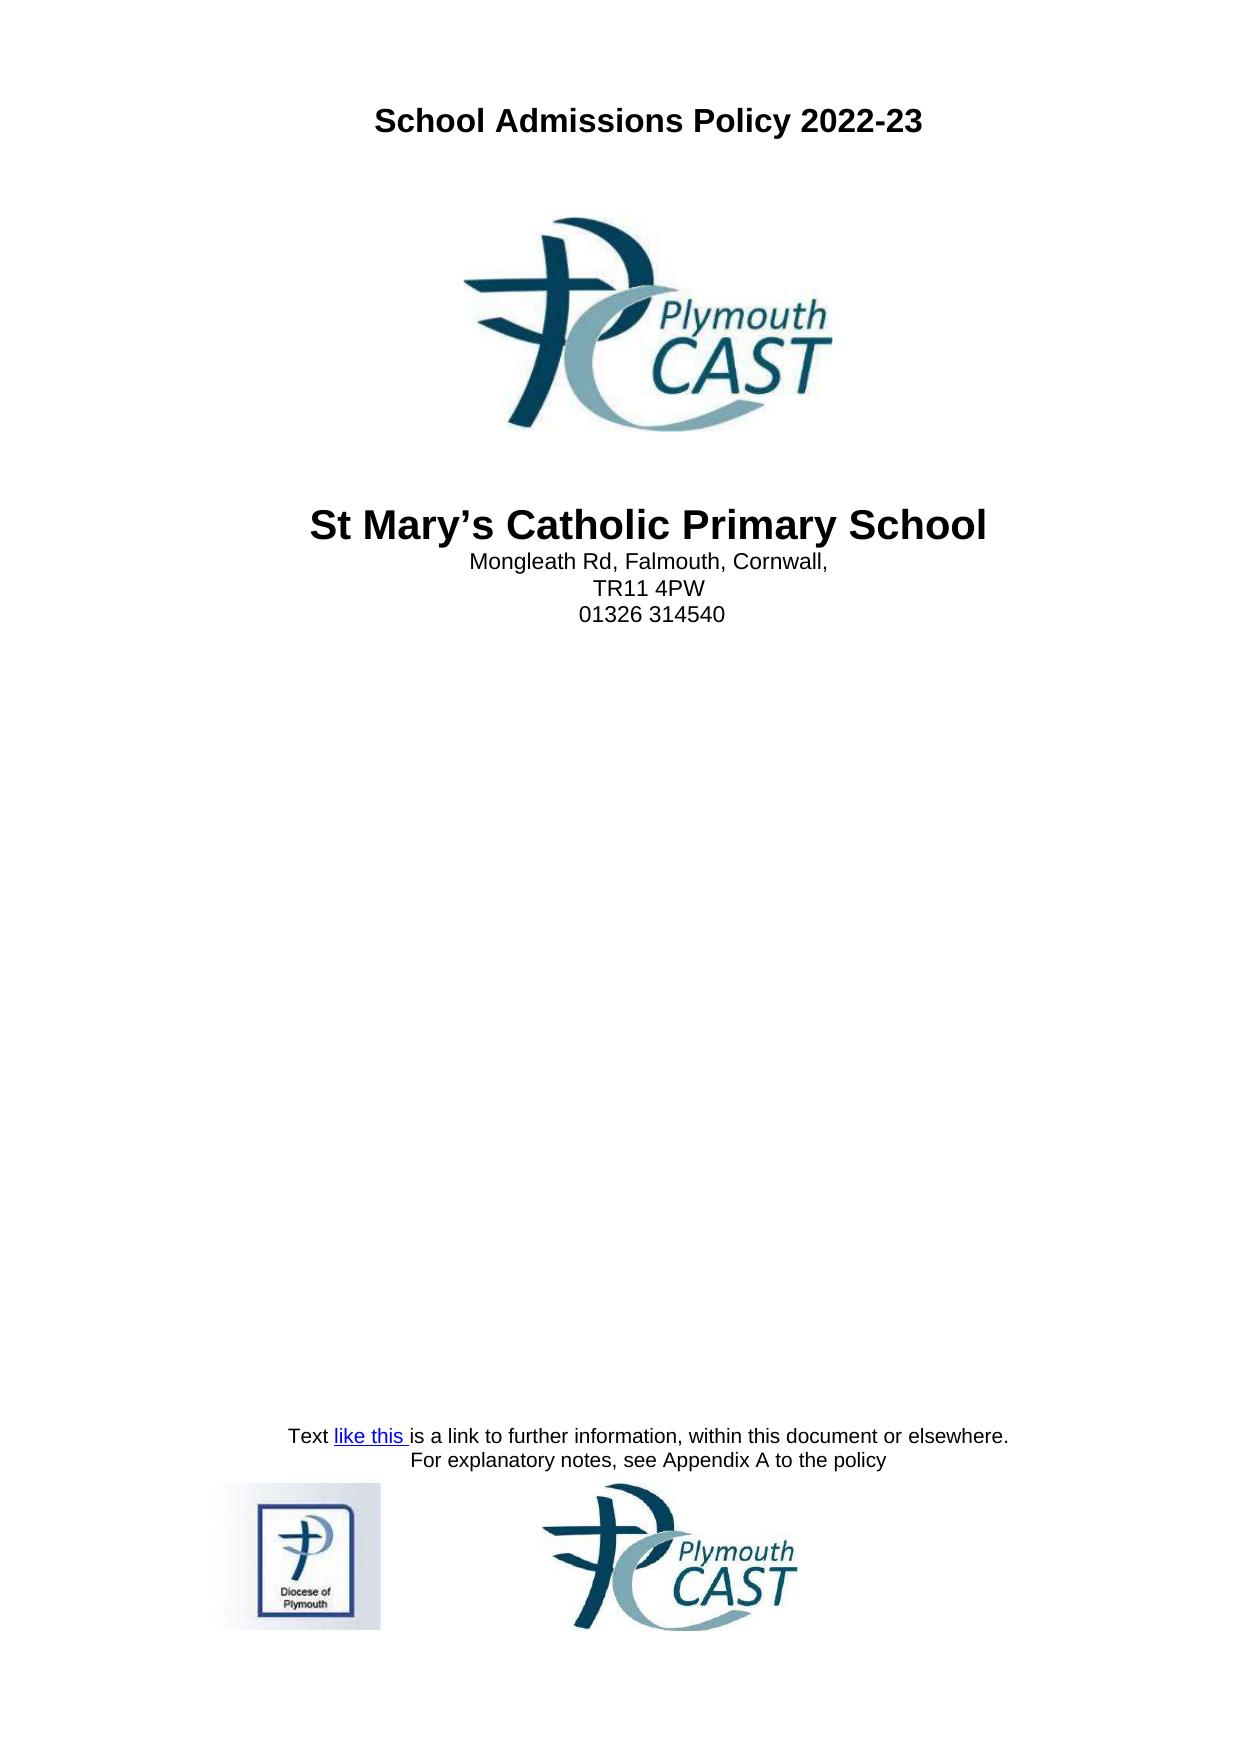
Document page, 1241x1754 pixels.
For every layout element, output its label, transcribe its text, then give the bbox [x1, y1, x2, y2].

picture [542, 1483, 798, 1631]
picture [215, 1483, 381, 1630]
text 01326 314540 [410, 601, 887, 627]
text For explanatory notes, see Appendix A to the policy [215, 1448, 1081, 1472]
text Text like this is a link to further information, within this document or elsewhere. [215, 1424, 1081, 1448]
subtitle School Admissions Policy 2022-23 [215, 101, 1082, 139]
text TR11 4PW [410, 574, 887, 601]
text Mongleath Rd, Falmouth, Cornwall, [410, 548, 887, 574]
title St Mary’s Catholic Primary School [215, 500, 1082, 548]
picture [463, 217, 833, 432]
